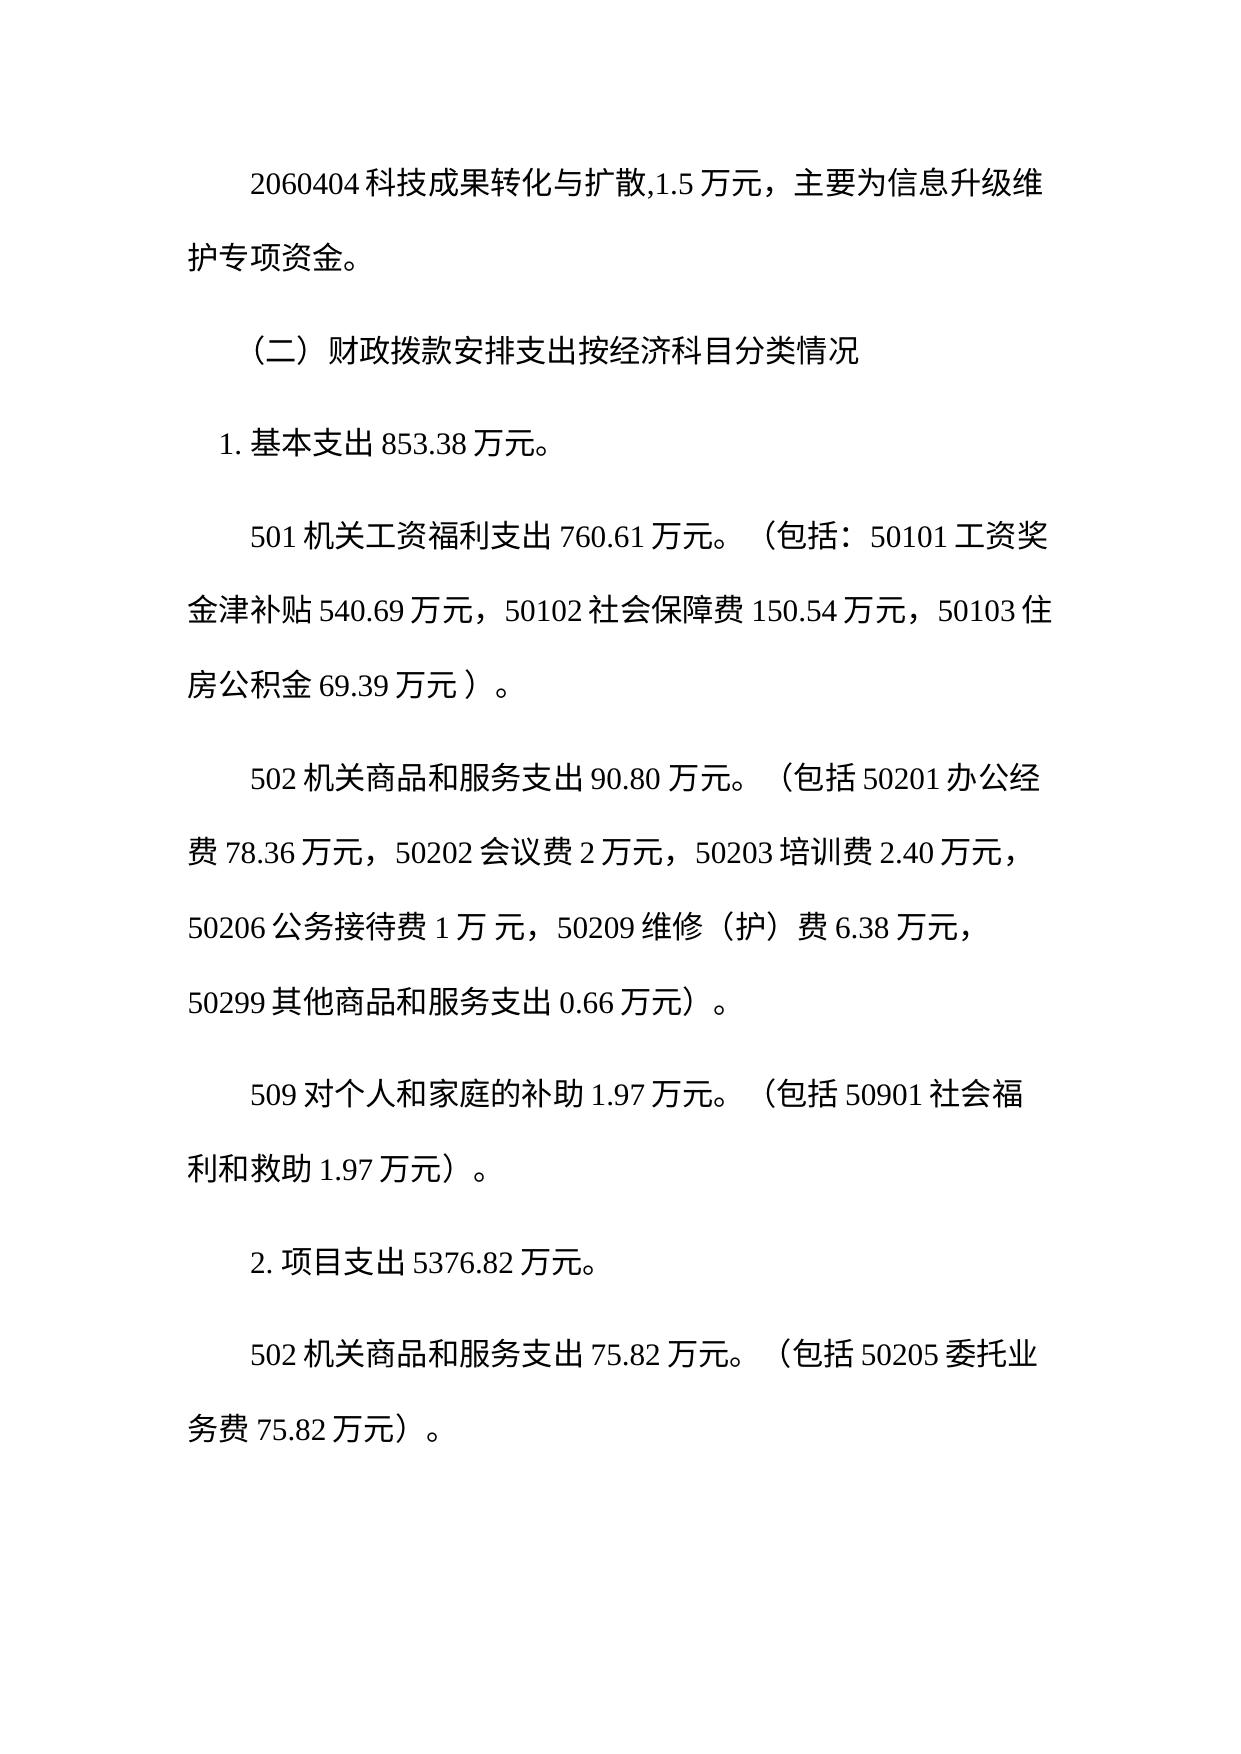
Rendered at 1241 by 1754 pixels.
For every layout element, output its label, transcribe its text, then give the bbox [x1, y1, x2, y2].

list 501机关工资福利支出760.61万元。（包括：50101工资奖金津补贴540.69万元，50102社会保障费150.54万元，50103住房公积金69.39万元 ）。 [187, 501, 1053, 715]
list 1. 基本支出853.38万元。 [187, 408, 1053, 473]
list 502机关商品和服务支出75.82万元。（包括50205委托业务费75.82万元）。 [187, 1319, 1053, 1459]
list 509对个人和家庭的补助1.97万元。（包括50901社会福利和救助1.97万元）。 [187, 1060, 1053, 1199]
list 财政拨款安排支出按经济科目分类情况 [187, 316, 1053, 381]
list 2. 项目支出5376.82万元。 [187, 1227, 1053, 1292]
list 502机关商品和服务支出90.80 万元。（包括50201办公经费78.36万元，50202会议费2万元，50203培训费2.40万元，50206公务接待费1万 元，50209维修（护）费6.38万元，50299其他商品和服务支出0.66万元）。 [187, 743, 1053, 1032]
text 2060404科技成果转化与扩散,1.5万元，主要为信息升级维护专项资金。 [187, 148, 1053, 288]
